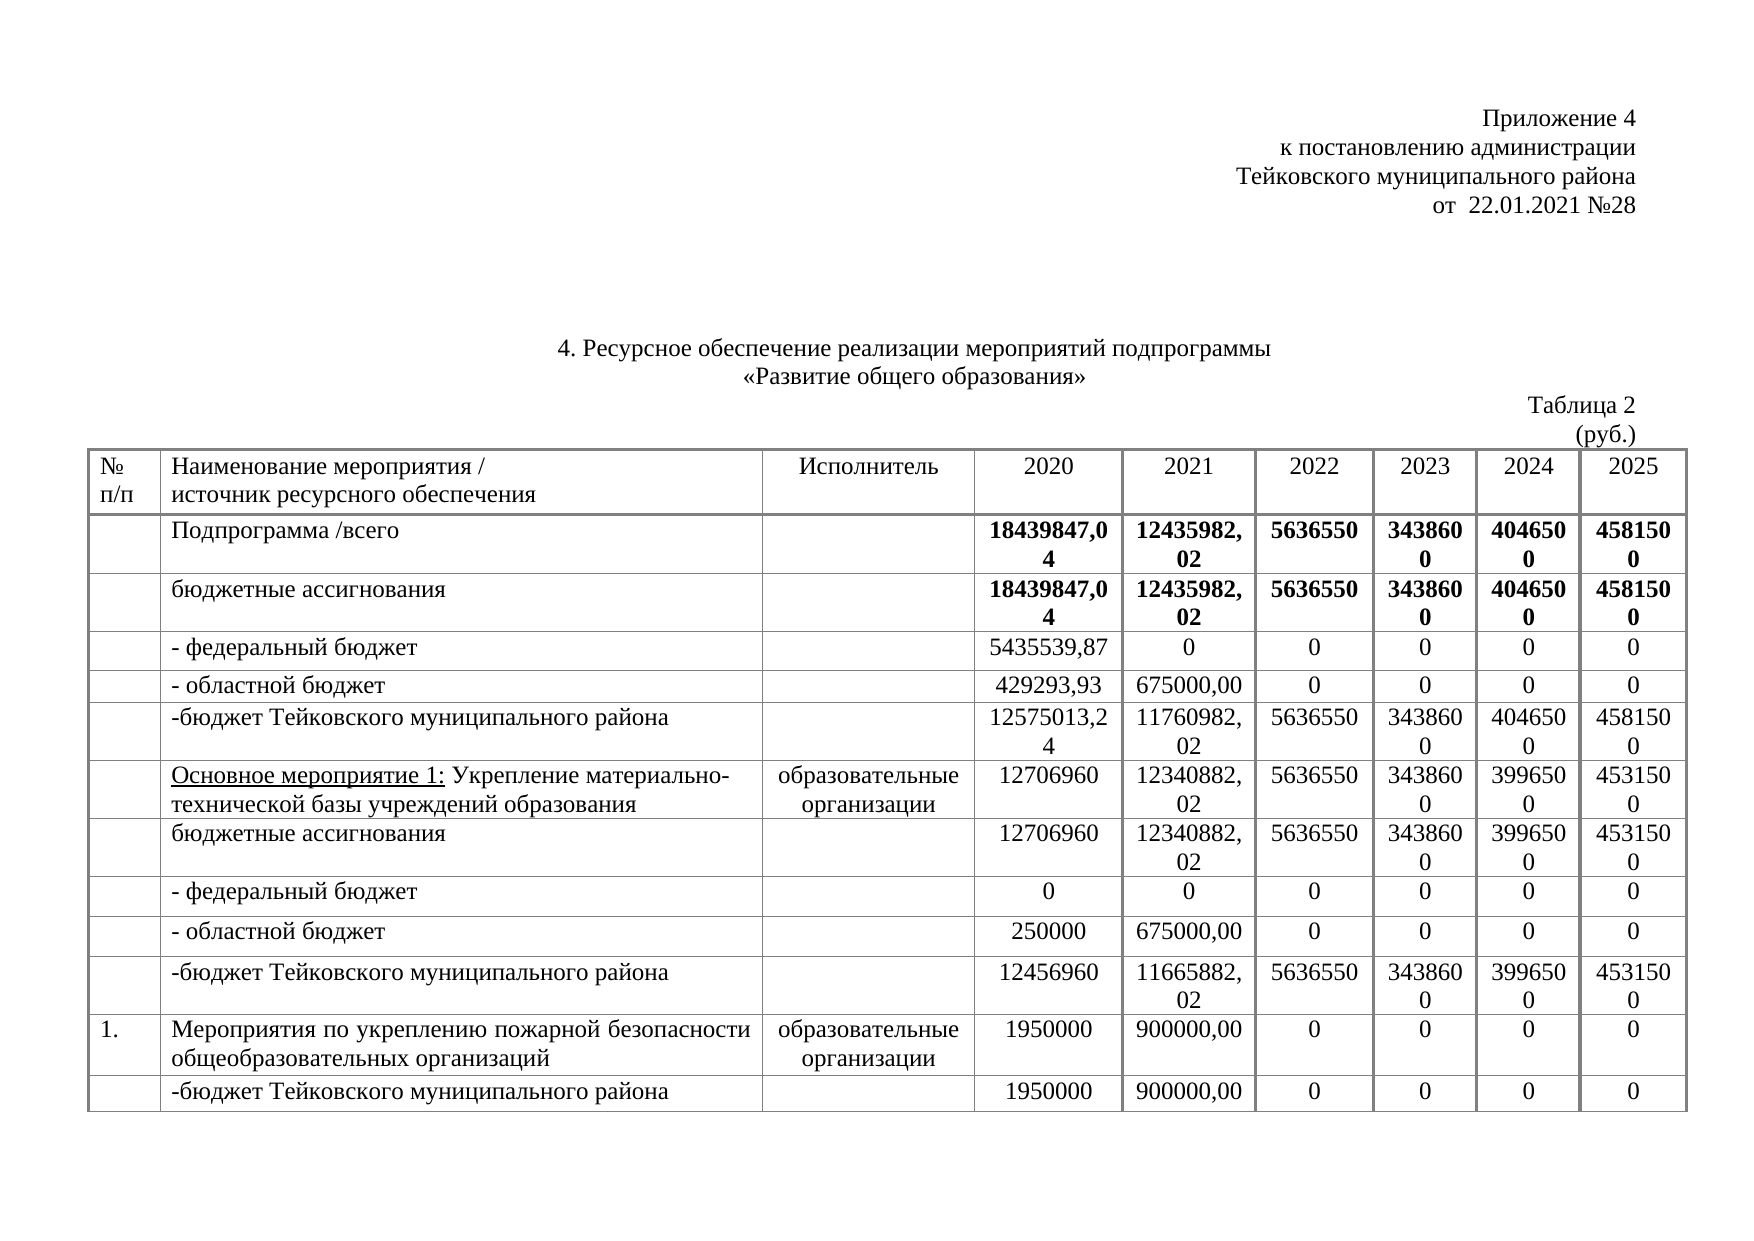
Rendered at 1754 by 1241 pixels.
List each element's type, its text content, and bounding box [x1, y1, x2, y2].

table_cell [763, 632, 974, 670]
table_cell -бюджет Тейковского муниципального района [161, 703, 762, 760]
table_cell 4581500 [1582, 516, 1685, 573]
table_cell бюджетные ассигнования [161, 819, 762, 876]
table_cell [90, 761, 160, 818]
table_cell 4046500 [1478, 703, 1578, 760]
table_cell 4531500 [1582, 761, 1685, 818]
table_cell 0 [1582, 917, 1685, 956]
table_cell 5636550 [1257, 819, 1372, 876]
table_cell - областной бюджет [161, 671, 762, 702]
table_cell [763, 703, 974, 760]
table_cell [90, 877, 160, 916]
table_cell [90, 574, 160, 631]
text от 22.01.2021 №28 [118, 190, 1636, 218]
text к постановлению администрации [118, 132, 1636, 161]
table_cell 675000,00 [1124, 917, 1254, 956]
table_cell [90, 957, 160, 1014]
table_cell [90, 917, 160, 956]
table_cell 0 [1257, 671, 1372, 702]
table_cell 0 [1257, 1076, 1372, 1111]
table_cell 0 [1257, 1015, 1372, 1075]
table_cell 0 [1478, 877, 1578, 916]
table_cell 3996500 [1478, 819, 1578, 876]
table_cell 1950000 [975, 1076, 1121, 1111]
table_cell 0 [1375, 1076, 1475, 1111]
table_cell -бюджет Тейковского муниципального района [161, 1076, 762, 1111]
table_cell 3438600 [1375, 957, 1475, 1014]
table_cell -бюджет Тейковского муниципального района [161, 957, 762, 1014]
table_cell 12340882,02 [1124, 819, 1254, 876]
table_cell 5636550 [1257, 957, 1372, 1014]
table_cell 3438600 [1375, 703, 1475, 760]
table_cell 12456960 [975, 957, 1121, 1014]
table_cell 0 [1582, 1076, 1685, 1111]
table_header 2024 [1478, 451, 1578, 512]
table_cell 0 [1375, 632, 1475, 670]
text 4. Ресурсное обеспечение реализации мероприятий подпрограммы [193, 333, 1636, 361]
table_cell - федеральный бюджет [161, 877, 762, 916]
text Тейковского муниципального района [118, 161, 1636, 190]
table_cell 5636550 [1257, 703, 1372, 760]
table_cell 0 [1582, 632, 1685, 670]
table_cell 4046500 [1478, 574, 1578, 631]
table_cell 11760982,02 [1124, 703, 1254, 760]
table_cell [90, 516, 160, 573]
table_cell 0 [1375, 1015, 1475, 1075]
table_cell [763, 516, 974, 573]
table_cell 0 [1478, 1076, 1578, 1111]
text Таблица 2 [236, 390, 1636, 419]
table_cell 12706960 [975, 819, 1121, 876]
table_cell [90, 632, 160, 670]
table_cell [763, 671, 974, 702]
table_cell [90, 703, 160, 760]
table_cell 12435982,02 [1124, 516, 1254, 573]
table_cell 18439847,04 [975, 516, 1121, 573]
table_cell 0 [1375, 917, 1475, 956]
table_cell 4531500 [1582, 957, 1685, 1014]
table_cell - областной бюджет [161, 917, 762, 956]
table_header 2022 [1257, 451, 1372, 512]
table_cell [90, 819, 160, 876]
text Приложение 4 [118, 103, 1636, 132]
table_cell 3996500 [1478, 761, 1578, 818]
table_cell 12706960 [975, 761, 1121, 818]
table_cell образовательные организации [763, 1015, 974, 1075]
table_cell 3438600 [1375, 574, 1475, 631]
table_cell 4581500 [1582, 574, 1685, 631]
table_cell 0 [1257, 877, 1372, 916]
table_cell 675000,00 [1124, 671, 1254, 702]
table_cell 1. [90, 1015, 160, 1075]
table_cell 900000,00 [1124, 1015, 1254, 1075]
table_cell [763, 574, 974, 631]
table_cell 4581500 [1582, 703, 1685, 760]
table_cell - федеральный бюджет [161, 632, 762, 670]
table_cell 12435982,02 [1124, 574, 1254, 631]
table_cell 1950000 [975, 1015, 1121, 1075]
table_cell 11665882,02 [1124, 957, 1254, 1014]
table_cell 3438600 [1375, 761, 1475, 818]
text «Развитие общего образования» [193, 361, 1636, 390]
table_cell 5636550 [1257, 761, 1372, 818]
table_cell 900000,00 [1124, 1076, 1254, 1111]
table_cell 18439847,04 [975, 574, 1121, 631]
table_header 2023 [1375, 451, 1475, 512]
table_cell бюджетные ассигнования [161, 574, 762, 631]
table_header Наименование мероприятия / источник ресурсного обеспечения [161, 451, 762, 512]
table_cell 12340882,02 [1124, 761, 1254, 818]
table_cell 0 [1124, 877, 1254, 916]
table_cell [763, 957, 974, 1014]
table_cell 0 [1582, 877, 1685, 916]
table_header 2020 [975, 451, 1121, 512]
table_cell 3438600 [1375, 516, 1475, 573]
table_cell 0 [1478, 1015, 1578, 1075]
table_cell 0 [1478, 917, 1578, 956]
table_header Исполнитель [763, 451, 974, 512]
table_cell 5636550 [1257, 574, 1372, 631]
table_cell 0 [1257, 632, 1372, 670]
table_cell 0 [1582, 1015, 1685, 1075]
table_cell Основное мероприятие 1: Укрепление материально-технической базы учреждений образования [161, 761, 762, 818]
table_header 2021 [1124, 451, 1254, 512]
table_cell [763, 877, 974, 916]
table_cell 3438600 [1375, 819, 1475, 876]
table_cell [90, 671, 160, 702]
table_cell образовательные организации [763, 761, 974, 818]
table_cell Мероприятия по укреплению пожарной безопасности общеобразовательных организаций [161, 1015, 762, 1075]
table_header 2025 [1582, 451, 1685, 512]
table_cell 5636550 [1257, 516, 1372, 573]
table_cell 4531500 [1582, 819, 1685, 876]
table_cell Подпрограмма /всего [161, 516, 762, 573]
table_cell [763, 1076, 974, 1111]
table_cell 429293,93 [975, 671, 1121, 702]
table_cell 5435539,87 [975, 632, 1121, 670]
table_header № п/п [90, 451, 160, 512]
table_cell 4046500 [1478, 516, 1578, 573]
table_cell 12575013,24 [975, 703, 1121, 760]
table_cell 0 [975, 877, 1121, 916]
table_cell 0 [1124, 632, 1254, 670]
table_cell 250000 [975, 917, 1121, 956]
table_cell 0 [1582, 671, 1685, 702]
table_cell 0 [1257, 917, 1372, 956]
table_cell 0 [1478, 671, 1578, 702]
text (руб.) [236, 419, 1636, 448]
table_cell [763, 917, 974, 956]
table_cell [763, 819, 974, 876]
table_cell 0 [1375, 877, 1475, 916]
table_cell 0 [1375, 671, 1475, 702]
table_cell 0 [1478, 632, 1578, 670]
table_cell 3996500 [1478, 957, 1578, 1014]
table_cell [90, 1076, 160, 1111]
